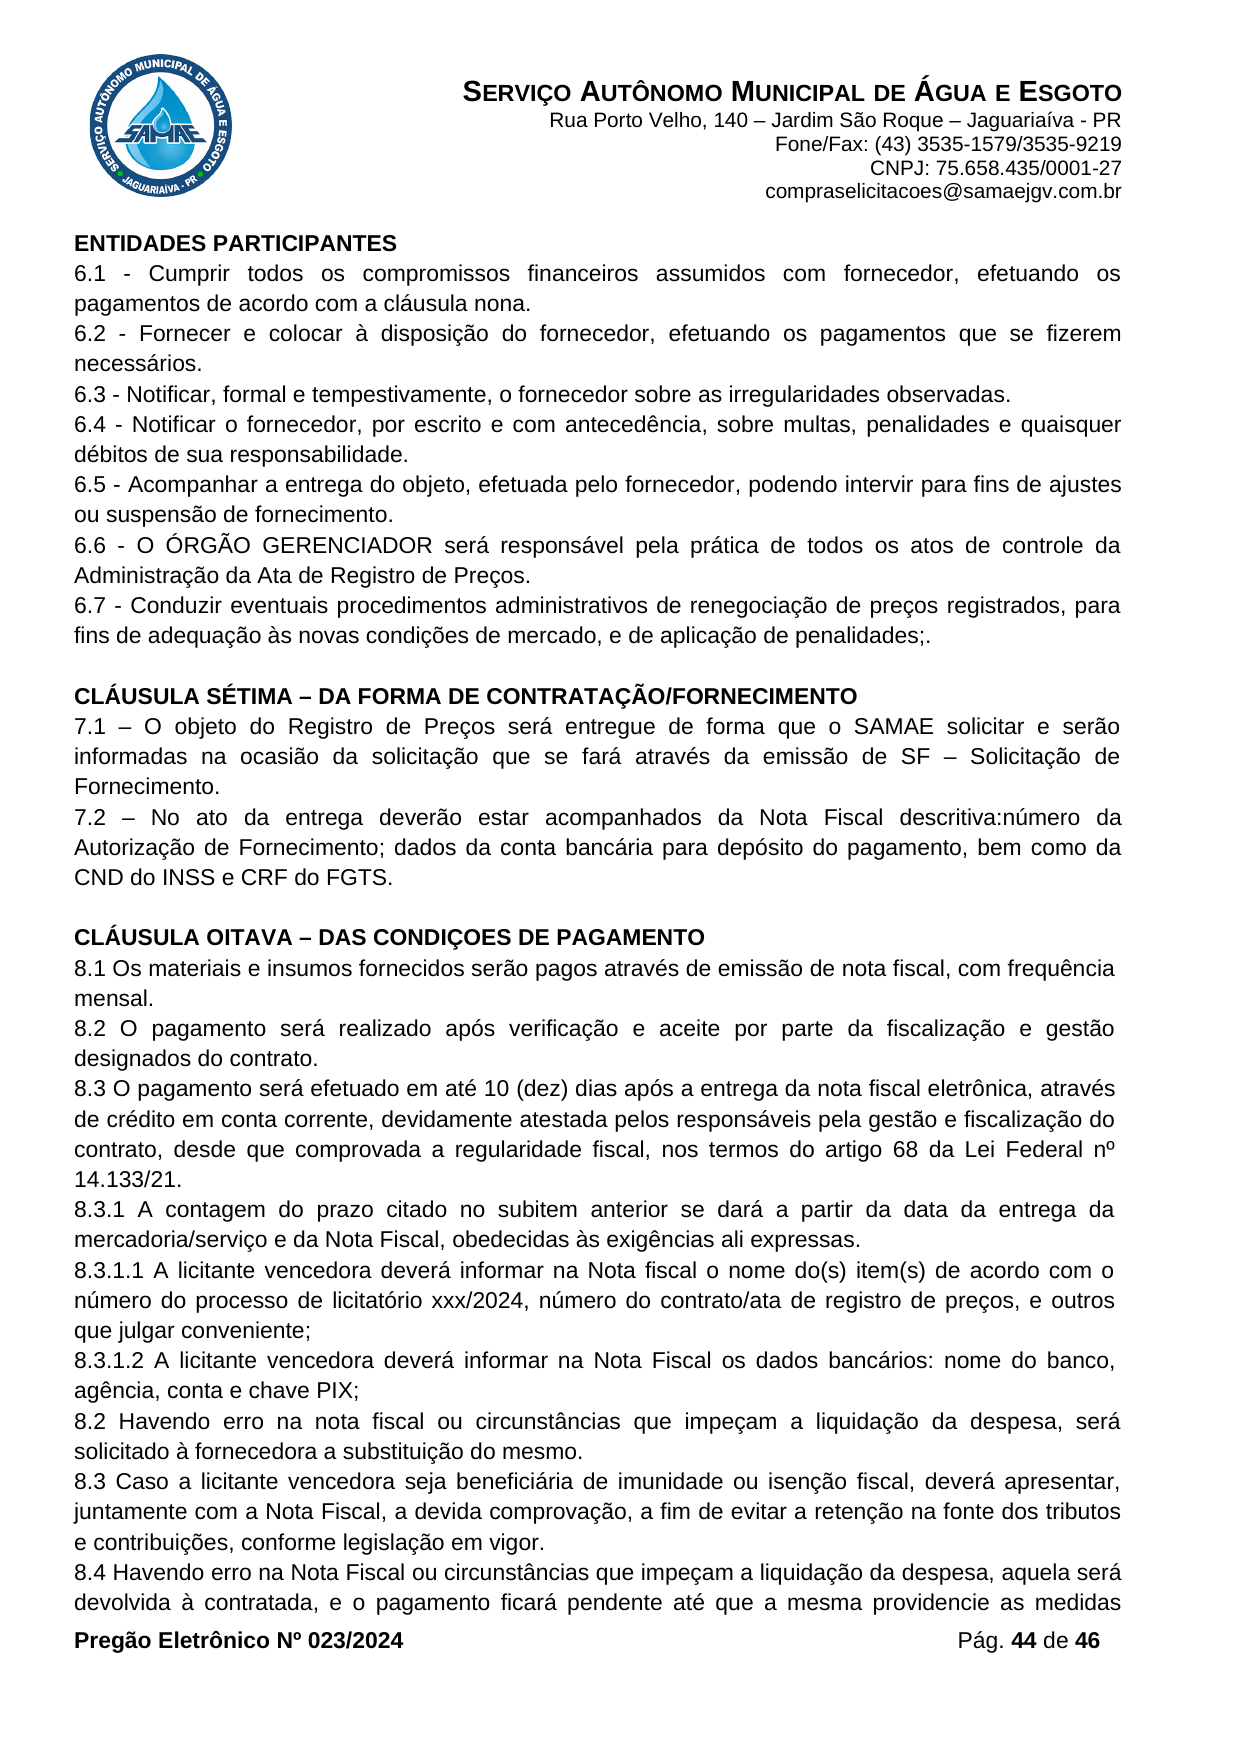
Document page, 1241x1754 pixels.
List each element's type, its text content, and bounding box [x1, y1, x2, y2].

text 7.1 – O objeto do Registro de Preços será entregue de forma que o SAMAE solicitar e serão informadas na ocasião da solicitação que se fará através da emissão de SF – Solicitação de Fornecimento. [74, 713, 1122, 800]
list 8.2 O pagamento será realizado após verificação e aceite por parte da fiscalização e gestão designados do contrato. [74, 1015, 1116, 1072]
list 8.3 O pagamento será efetuado em até 10 (dez) dias após a entrega da nota fiscal eletrônica, através de crédito em conta corrente, devidamente atestada pelos responsáveis pela gestão e fiscalização do contrato, desde que comprovada a regularidade fiscal, nos termos do artigo 68 da Lei Federal nº 14.133/21. [74, 1075, 1116, 1192]
text 7.2 – No ato da entrega deverão estar acompanhados da Nota Fiscal descritiva:número da Autorização de Fornecimento; dados da conta bancária para depósito do pagamento, bem como da CND do INSS e CRF do FGTS. [74, 803, 1122, 890]
text 6.5 - Acompanhar a entrega do objeto, efetuada pelo fornecedor, podendo intervir para fins de ajustes ou suspensão de fornecimento. [74, 471, 1122, 528]
list 8.3.1.2 A licitante vencedora deverá informar na Nota Fiscal os dados bancários: nome do banco, agência, conta e chave PIX; [74, 1347, 1116, 1404]
text 6.2 - Fornecer e colocar à disposição do fornecedor, efetuando os pagamentos que se fizerem necessários. [74, 320, 1122, 377]
text 6.1 - Cumprir todos os compromissos financeiros assumidos com fornecedor, efetuando os pagamentos de acordo com a cláusula nona. [74, 260, 1122, 316]
picture [89, 54, 232, 197]
text 6.3 - Notificar, formal e tempestivamente, o fornecedor sobre as irregularidades observadas. [74, 381, 1122, 407]
text 6.7 - Conduzir eventuais procedimentos administrativos de renegociação de preços registrados, para fins de adequação às novas condições de mercado, e de aplicação de penalidades;. [74, 592, 1122, 649]
list 8.1 Os materiais e insumos fornecidos serão pagos através de emissão de nota fiscal, com frequência mensal. [74, 954, 1116, 1011]
text CLÁUSULA OITAVA – DAS CONDIÇOES DE PAGAMENTO [74, 924, 1122, 951]
text 8.2 Havendo erro na nota fiscal ou circunstâncias que impeçam a liquidação da despesa, será solicitado à fornecedora a substituição do mesmo. [74, 1408, 1122, 1464]
text CLÁUSULA SÉTIMA – DA FORMA DE CONTRATAÇÃO/FORNECIMENTO [74, 683, 1122, 709]
text CLÁUSULA SEXTA – DAS OBRIGAÇÕES DA ADMINISTRAÇÃO E DEMAIS ÓRGÃOS OU ENTIDADES PARTICIPANTES [74, 229, 1122, 256]
text 6.4 - Notificar o fornecedor, por escrito e com antecedência, sobre multas, penalidades e quaisquer débitos de sua responsabilidade. [74, 411, 1122, 467]
list 8.3.1.1 A licitante vencedora deverá informar na Nota fiscal o nome do(s) item(s) de acordo com o número do processo de licitatório xxx/2024, número do contrato/ata de registro de preços, e outros que julgar conveniente; [74, 1257, 1116, 1343]
text 6.6 - O ÓRGÃO GERENCIADOR será responsável pela prática de todos os atos de controle da Administração da Ata de Registro de Preços. [74, 532, 1122, 588]
list 8.3.1 A contagem do prazo citado no subitem anterior se dará a partir da data da entrega da mercadoria/serviço e da Nota Fiscal, obedecidas às exigências ali expressas. [74, 1196, 1116, 1253]
text 8.3 Caso a licitante vencedora seja beneficiária de imunidade ou isenção fiscal, deverá apresentar, juntamente com a Nota Fiscal, a devida comprovação, a fim de evitar a retenção na fonte dos tributos e contribuições, conforme legislação em vigor. [74, 1468, 1122, 1555]
